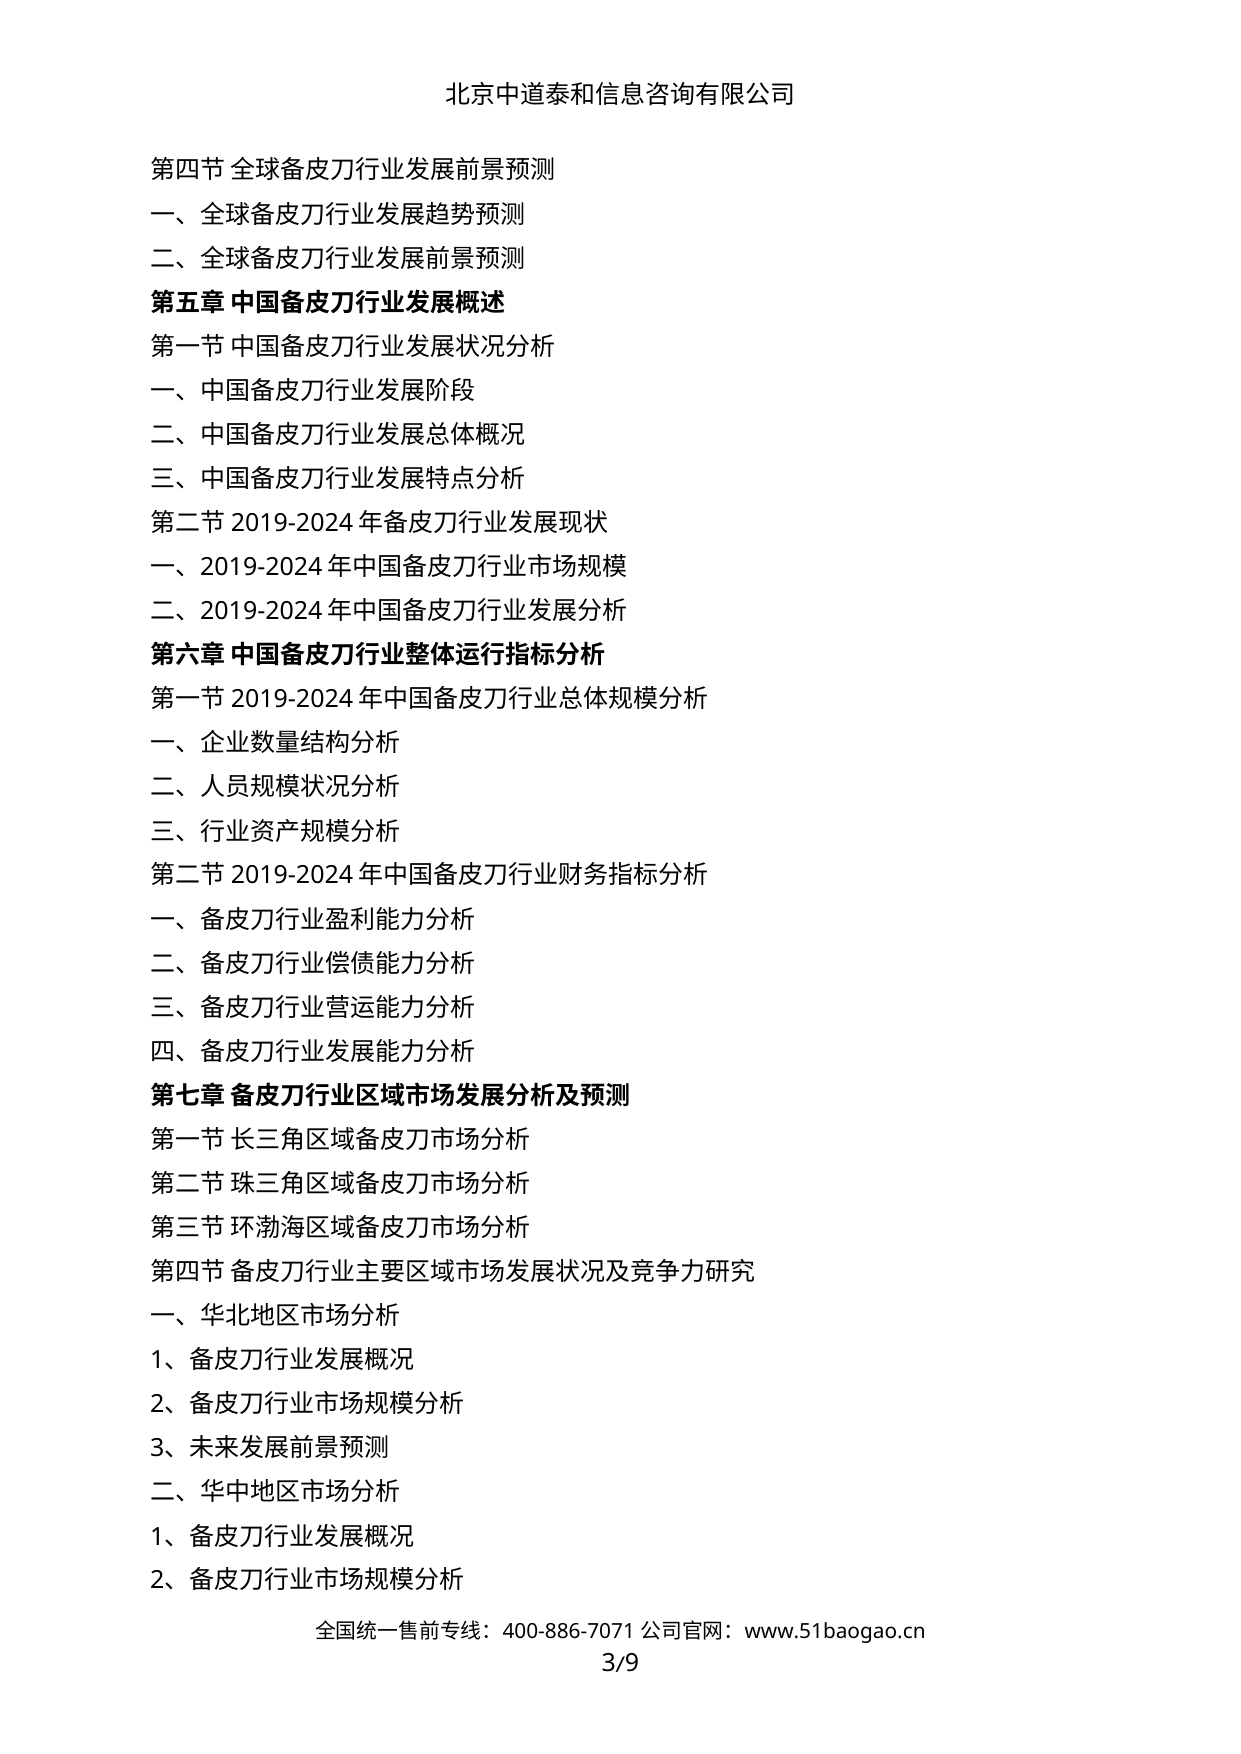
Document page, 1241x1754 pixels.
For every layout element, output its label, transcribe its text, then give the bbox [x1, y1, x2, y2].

text 一、中国备皮刀行业发展阶段 [150, 370, 1090, 407]
text 一、备皮刀行业盈利能力分析 [150, 899, 1090, 935]
text 第三节 环渤海区域备皮刀市场分析 [150, 1207, 1090, 1244]
text 第一节 2019-2024年中国备皮刀行业总体规模分析 [150, 679, 1090, 715]
text 1、备皮刀行业发展概况 [150, 1516, 1090, 1552]
text 四、备皮刀行业发展能力分析 [150, 1031, 1090, 1067]
text 第六章 中国备皮刀行业整体运行指标分析 [150, 635, 1090, 671]
text 一、华北地区市场分析 [150, 1296, 1090, 1332]
text 二、2019-2024年中国备皮刀行业发展分析 [150, 591, 1090, 627]
text 2、备皮刀行业市场规模分析 [150, 1384, 1090, 1420]
text 二、人员规模状况分析 [150, 767, 1090, 803]
text 1、备皮刀行业发展概况 [150, 1340, 1090, 1376]
text 三、备皮刀行业营运能力分析 [150, 987, 1090, 1023]
text 第四节 全球备皮刀行业发展前景预测 [150, 150, 1090, 186]
text 第七章 备皮刀行业区域市场发展分析及预测 [150, 1075, 1090, 1112]
text 一、全球备皮刀行业发展趋势预测 [150, 194, 1090, 230]
text 3、未来发展前景预测 [150, 1428, 1090, 1464]
text 二、全球备皮刀行业发展前景预测 [150, 238, 1090, 274]
text 二、备皮刀行业偿债能力分析 [150, 943, 1090, 979]
text 第一节 中国备皮刀行业发展状况分析 [150, 326, 1090, 362]
text 一、2019-2024年中国备皮刀行业市场规模 [150, 547, 1090, 583]
text 第二节 2019-2024年中国备皮刀行业财务指标分析 [150, 855, 1090, 891]
text 第一节 长三角区域备皮刀市场分析 [150, 1119, 1090, 1156]
text 二、华中地区市场分析 [150, 1472, 1090, 1508]
text 第二节 珠三角区域备皮刀市场分析 [150, 1163, 1090, 1200]
text 2、备皮刀行业市场规模分析 [150, 1560, 1090, 1596]
text 第五章 中国备皮刀行业发展概述 [150, 282, 1090, 318]
text 第四节 备皮刀行业主要区域市场发展状况及竞争力研究 [150, 1252, 1090, 1288]
text 第二节 2019-2024年备皮刀行业发展现状 [150, 502, 1090, 539]
text 三、行业资产规模分析 [150, 811, 1090, 847]
text 一、企业数量结构分析 [150, 723, 1090, 759]
text 二、中国备皮刀行业发展总体概况 [150, 414, 1090, 451]
text 三、中国备皮刀行业发展特点分析 [150, 458, 1090, 495]
